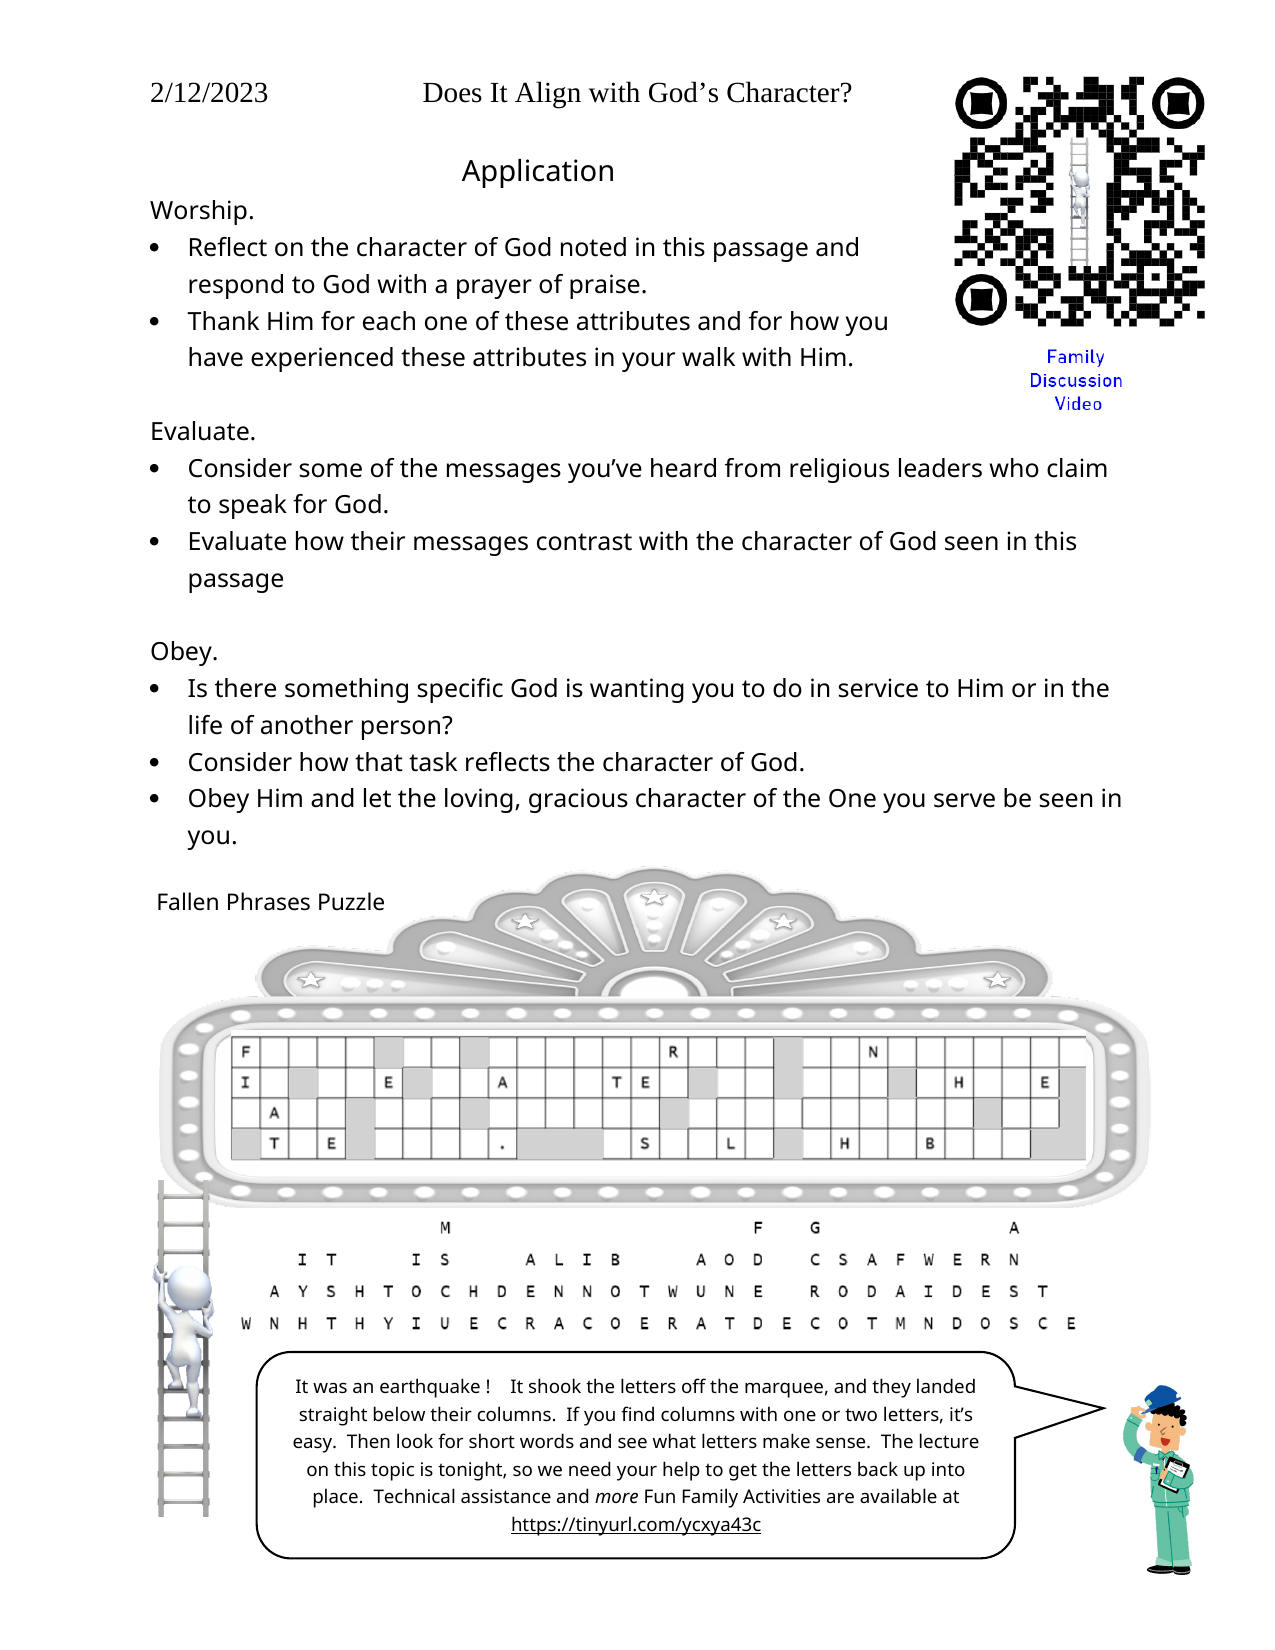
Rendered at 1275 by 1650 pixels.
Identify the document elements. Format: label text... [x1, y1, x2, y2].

picture [99, 855, 1209, 1517]
picture [1123, 1385, 1194, 1575]
text Evaluate. [150, 413, 1125, 447]
list Reflect on the character of God noted in this passage and respond to God with a prayer of praise. [150, 229, 945, 300]
list Consider some of the messages you’ve heard from religious leaders who claim to speak for God. [150, 450, 1125, 521]
list Obey Him and let the loving, gracious character of the One you serve be seen in you. [150, 781, 1125, 852]
list Thank Him for each one of these attributes and for how you have experienced these attributes in your walk with Him. [150, 303, 945, 374]
list Consider how that task reflects the character of God. [150, 744, 1125, 778]
text Application [150, 150, 945, 190]
text Worship. [150, 193, 945, 227]
text Obey. [150, 634, 1125, 668]
picture [945, 68, 1209, 414]
list Is there something specific God is wanting you to do in service to Him or in the life of another person? [150, 671, 1125, 742]
list Evaluate how their messages contrast with the character of God seen in this passage [150, 524, 1125, 594]
